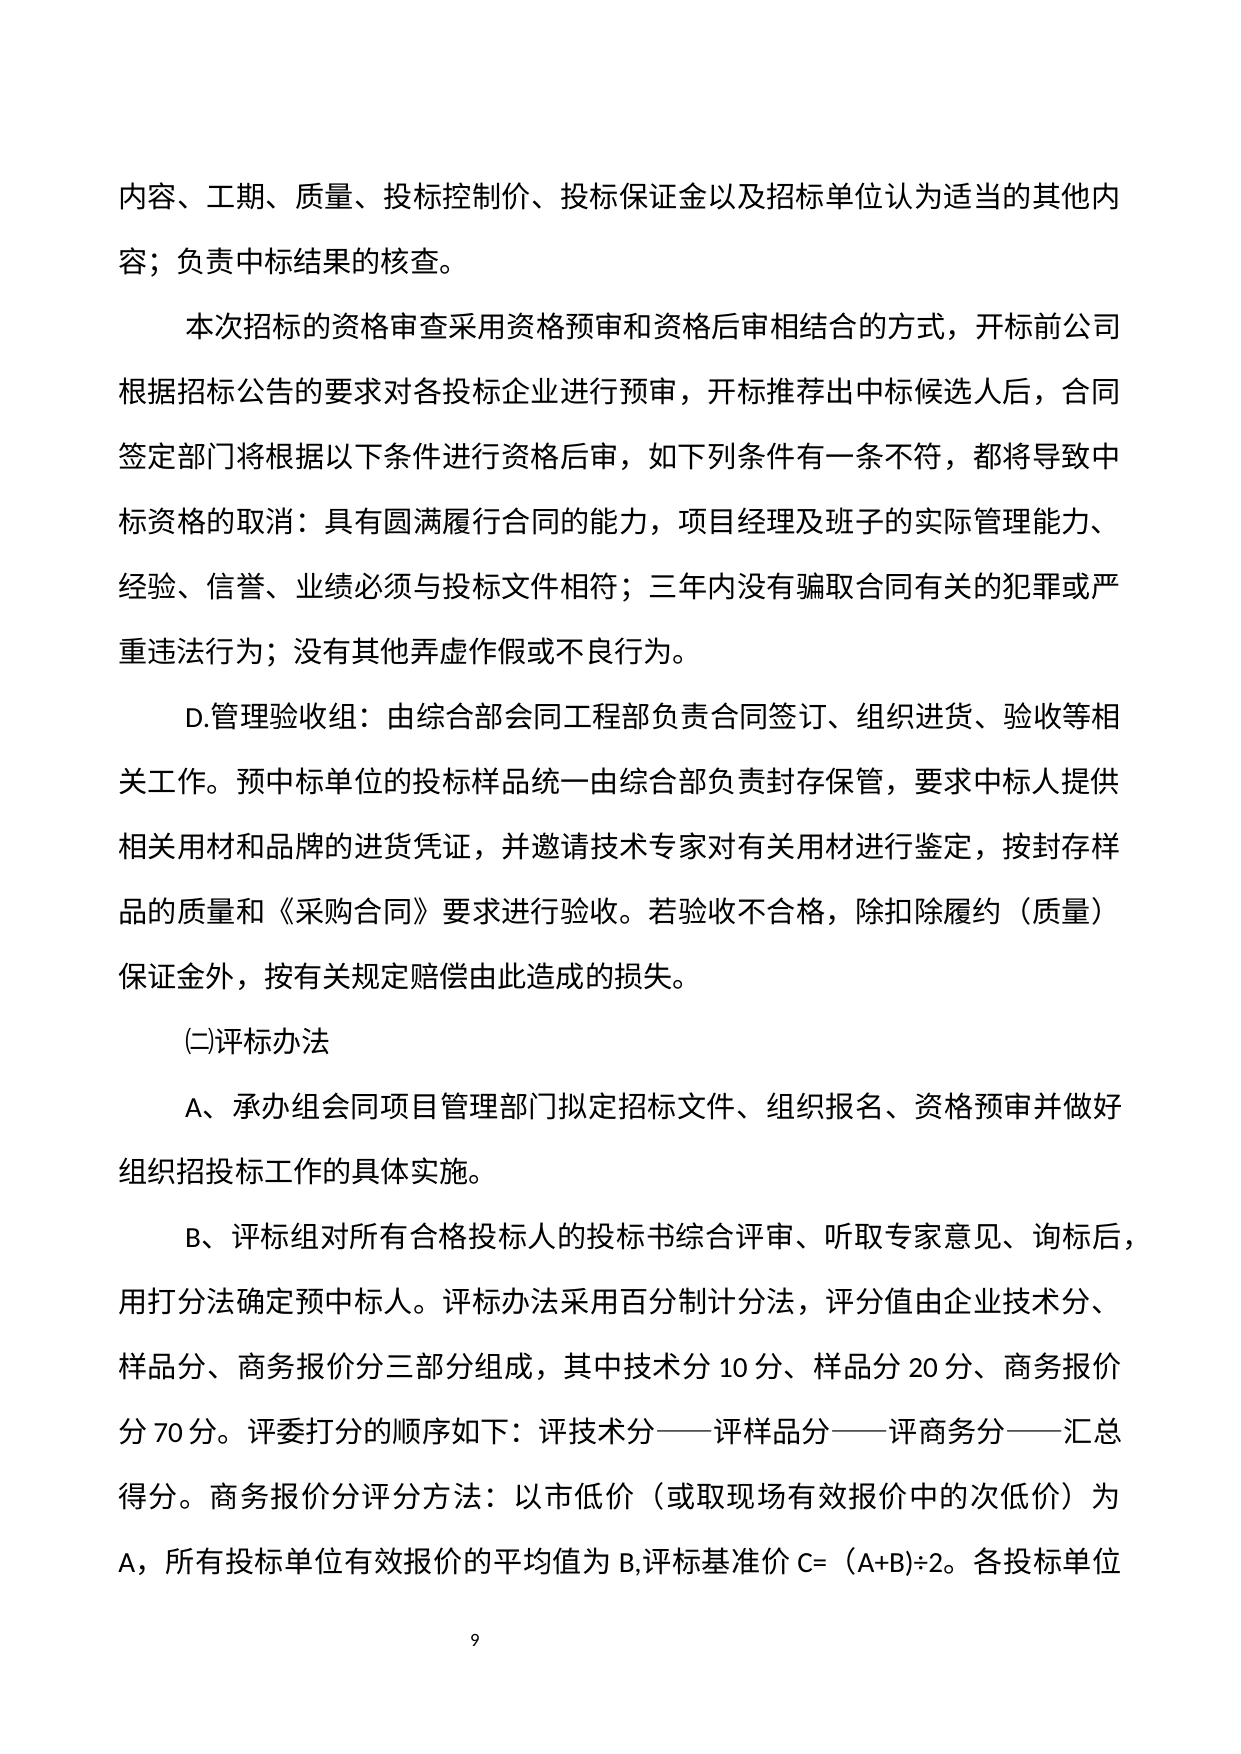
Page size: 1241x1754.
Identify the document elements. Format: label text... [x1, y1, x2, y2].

text D.管理验收组：由综合部会同工程部负责合同签订、组织进货、验收等相关工作。预中标单位的投标样品统一由综合部负责封存保管，要求中标人提供相关用材和品牌的进货凭证，并邀请技术专家对有关用材进行鉴定，按封存样品的质量和《采购合同》要求进行验收。若验收不合格，除扣除履约（质量）保证金外，按有关规定赔偿由此造成的损失。 [118, 682, 1122, 1007]
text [118, 162, 1122, 292]
text ㈡评标办法 [118, 1007, 1122, 1072]
text A、承办组会同项目管理部门拟定招标文件、组织报名、资格预审并做好组织招投标工作的具体实施。 [118, 1072, 1122, 1202]
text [118, 1202, 1122, 1592]
text 本次招标的资格审查采用资格预审和资格后审相结合的方式，开标前公司根据招标公告的要求对各投标企业进行预审，开标推荐出中标候选人后，合同签定部门将根据以下条件进行资格后审，如下列条件有一条不符，都将导致中标资格的取消：具有圆满履行合同的能力，项目经理及班子的实际管理能力、经验、信誉、业绩必须与投标文件相符；三年内没有骗取合同有关的犯罪或严重违法行为；没有其他弄虚作假或不良行为。 [118, 292, 1122, 682]
